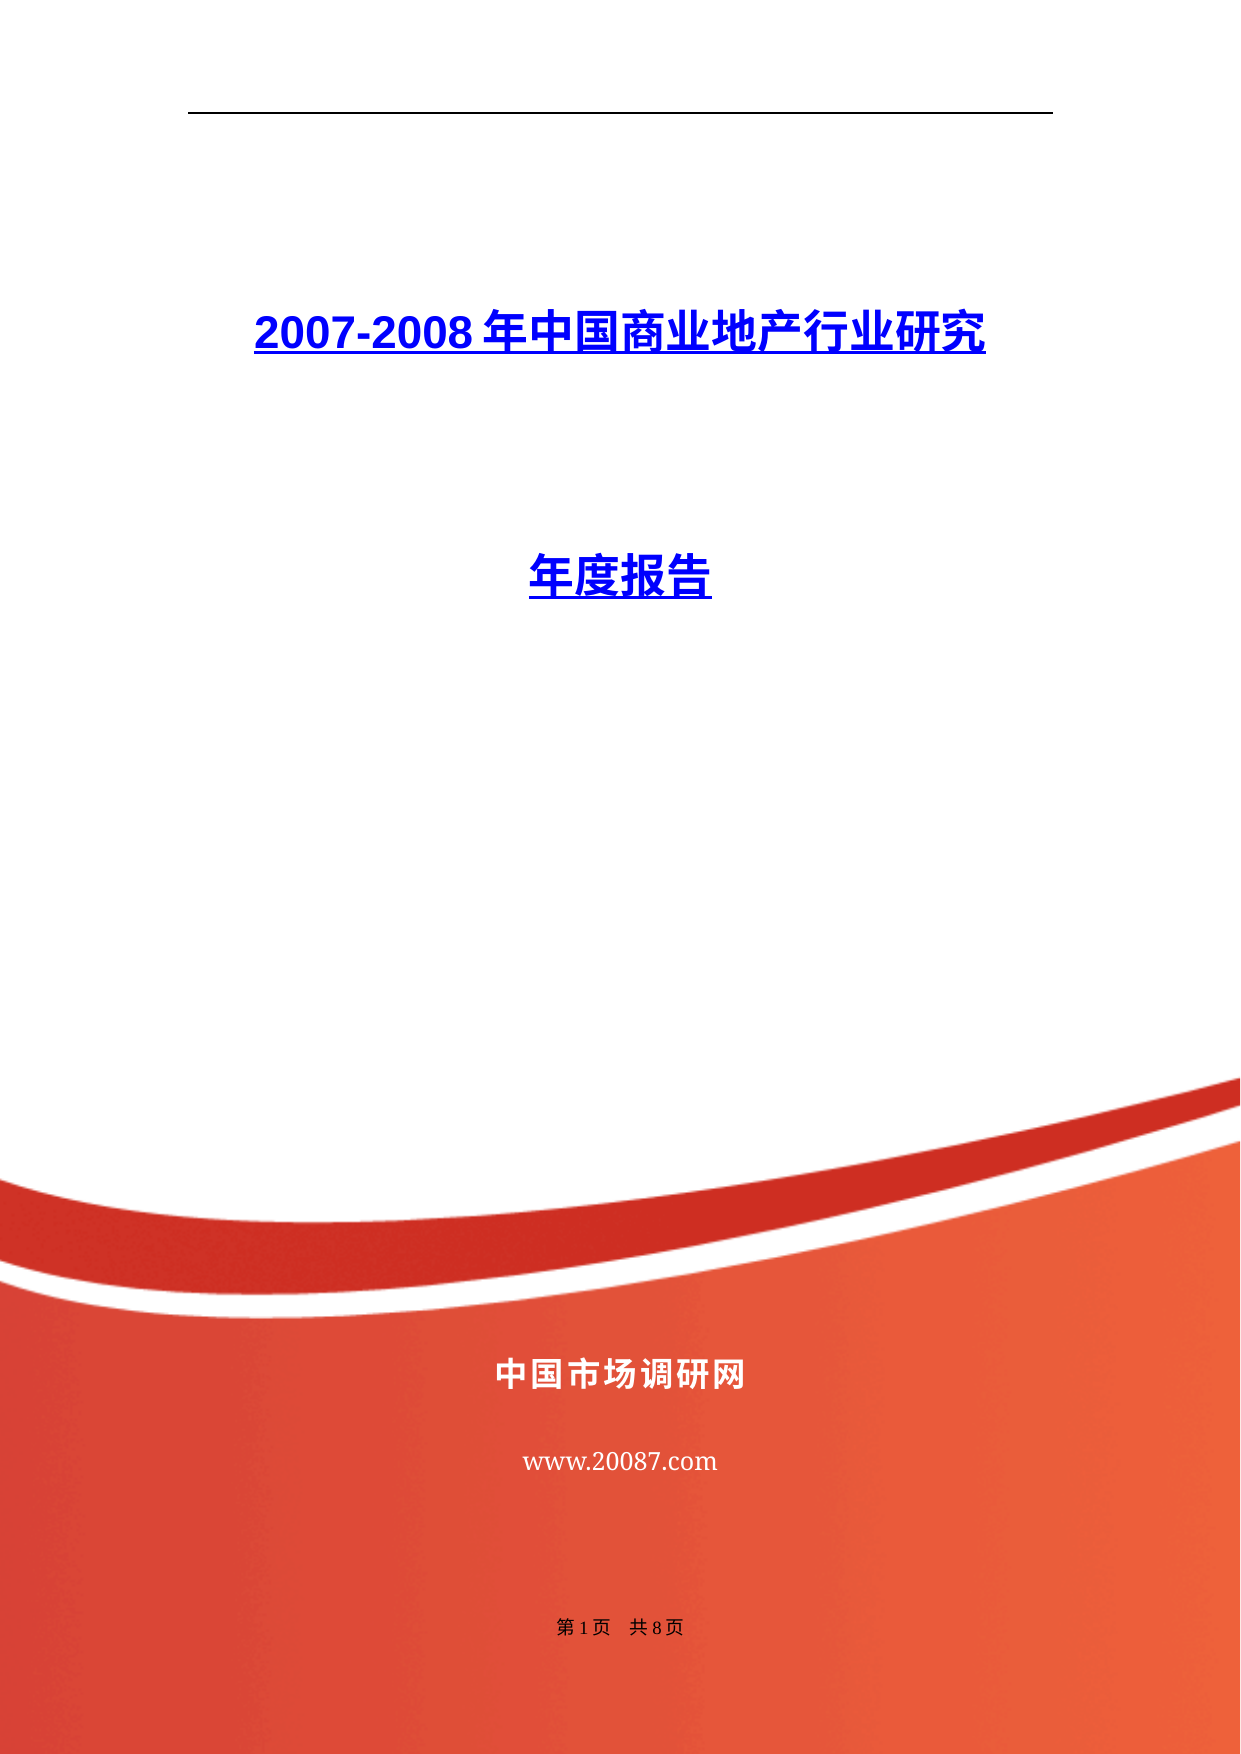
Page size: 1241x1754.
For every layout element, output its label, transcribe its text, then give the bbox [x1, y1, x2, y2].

subtitle 中国市场调研网 [187, 1339, 1053, 1404]
text www.20087.com [187, 1428, 1053, 1493]
table_header 2007-2008年中国商业地产行业研究年度报告 [188, 207, 1053, 773]
picture [0, 1006, 1241, 1754]
